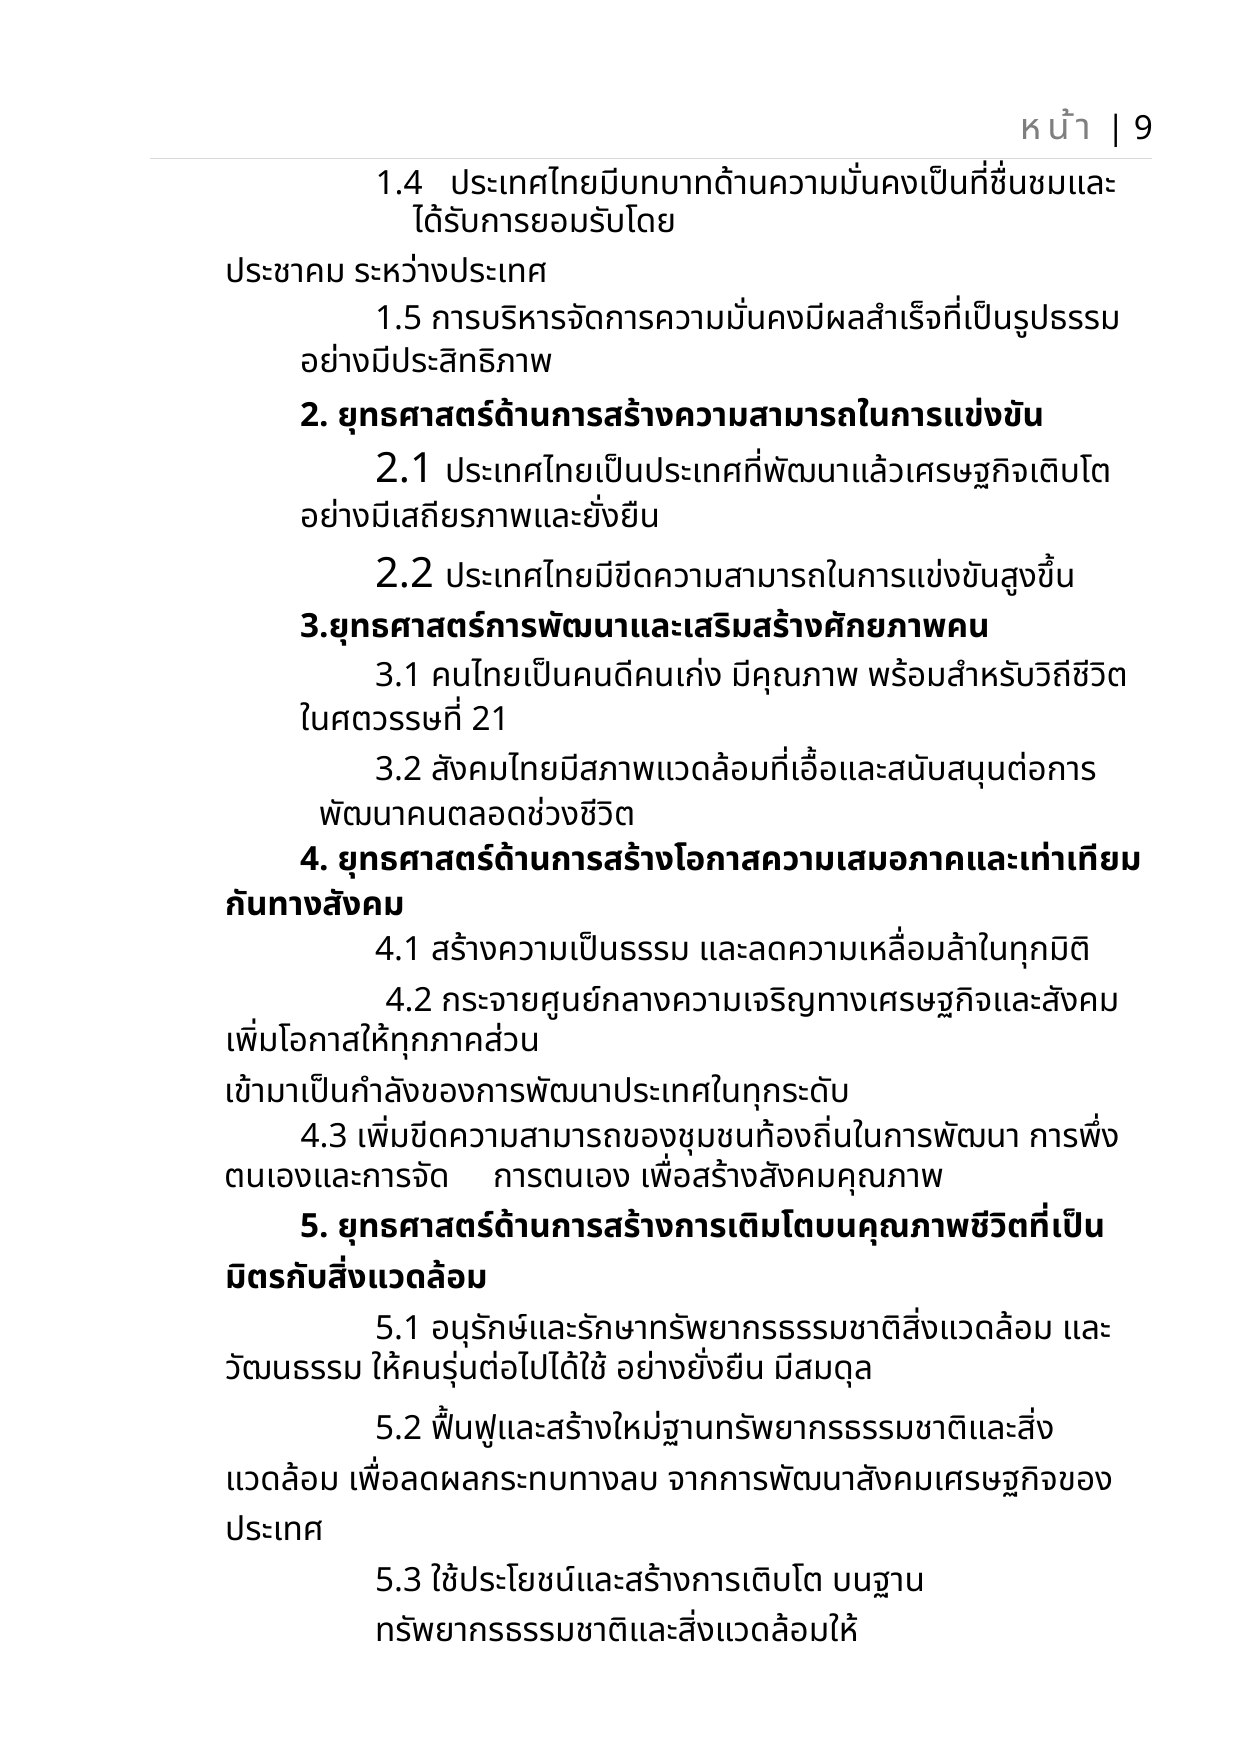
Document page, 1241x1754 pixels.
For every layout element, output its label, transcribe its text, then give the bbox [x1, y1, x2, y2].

text 5. ยุทธศาสตร์ด้านการสร้างการเติมโตบนคุณภาพชีวิตที่เป็นมิตรกับสิ่งแวดล้อม [225, 1202, 1152, 1303]
text 3.2 สังคมไทยมีสภาพแวดล้อมที่เอื้อและสนับสนุนต่อการพัฒนาคนตลอดช่วงชีวิต [319, 745, 1152, 835]
text 4.1 สร้างความเป็นธรรม และลดความเหลื่อมล้าในทุกมิติ [300, 924, 1152, 975]
list 2.1 ประเทศไทยเป็นประเทศที่พัฒนาแล้วเศรษฐกิจเติบโตอย่างมีเสถียรภาพและยั่งยืน [300, 436, 1152, 542]
text 4.3 เพิ่มขีดความสามารถของชุมชนท้องถิ่นในการพัฒนา การพึ่งตนเองและการจัด การตนเอง เพื่อสร้างสังคมคุณภาพ [224, 1111, 1138, 1202]
text 5.1 อนุรักษ์และรักษาทรัพยากรธรรมชาติสิ่งแวดล้อม และวัฒนธรรม ให้คนรุ่นต่อไปได้ใช้ อย่างยั่งยืน มีสมดุล [225, 1303, 1152, 1394]
text 5.3 ใช้ประโยชน์และสร้างการเติบโต บนฐานทรัพยากรธรรมชาติและสิ่งแวดล้อมให้ [375, 1556, 1138, 1657]
text เข้ามาเป็นกำลังของการพัฒนาประเทศในทุกระดับ [150, 1066, 1138, 1111]
list 3.ยุทธศาสตร์การพัฒนาและเสริมสร้างศักยภาพคน [300, 599, 1152, 648]
list 1.5 การบริหารจัดการความมั่นคงมีผลสำเร็จที่เป็นรูปธรรมอย่างมีประสิทธิภาพ [300, 291, 1152, 388]
text 5.2 ฟื้นฟูและสร้างใหม่ฐานทรัพยากรธรรมชาติและสิ่งแวดล้อม เพื่อลดผลกระทบทางลบ จากการพัฒนาสังคมเศรษฐกิจของประเทศ [225, 1404, 1138, 1556]
list 2.2 ประเทศไทยมีขีดความสามารถในการแข่งขันสูงขึ้น [300, 542, 1152, 599]
text 4.2 กระจายศูนย์กลางความเจริญทางเศรษฐกิจและสังคม เพิ่มโอกาสให้ทุกภาคส่วน [225, 975, 1138, 1066]
list 3.1 คนไทยเป็นคนดีคนเก่ง มีคุณภาพ พร้อมสำหรับวิถีชีวิตในศตวรรษที่ 21 [300, 648, 1152, 745]
list ประเทศไทยมีบทบาทด้านความมั่นคงเป็นที่ชื่นชมและได้รับการยอมรับโดย [375, 159, 1138, 247]
text 4. ยุทธศาสตร์ด้านการสร้างโอกาสความเสมอภาคและเท่าเทียมกันทางสังคม [225, 835, 1152, 924]
list 2. ยุทธศาสตร์ด้านการสร้างความสามารถในการแข่งขัน [300, 388, 1152, 436]
list ประชาคม ระหว่างประเทศ [150, 247, 1138, 291]
